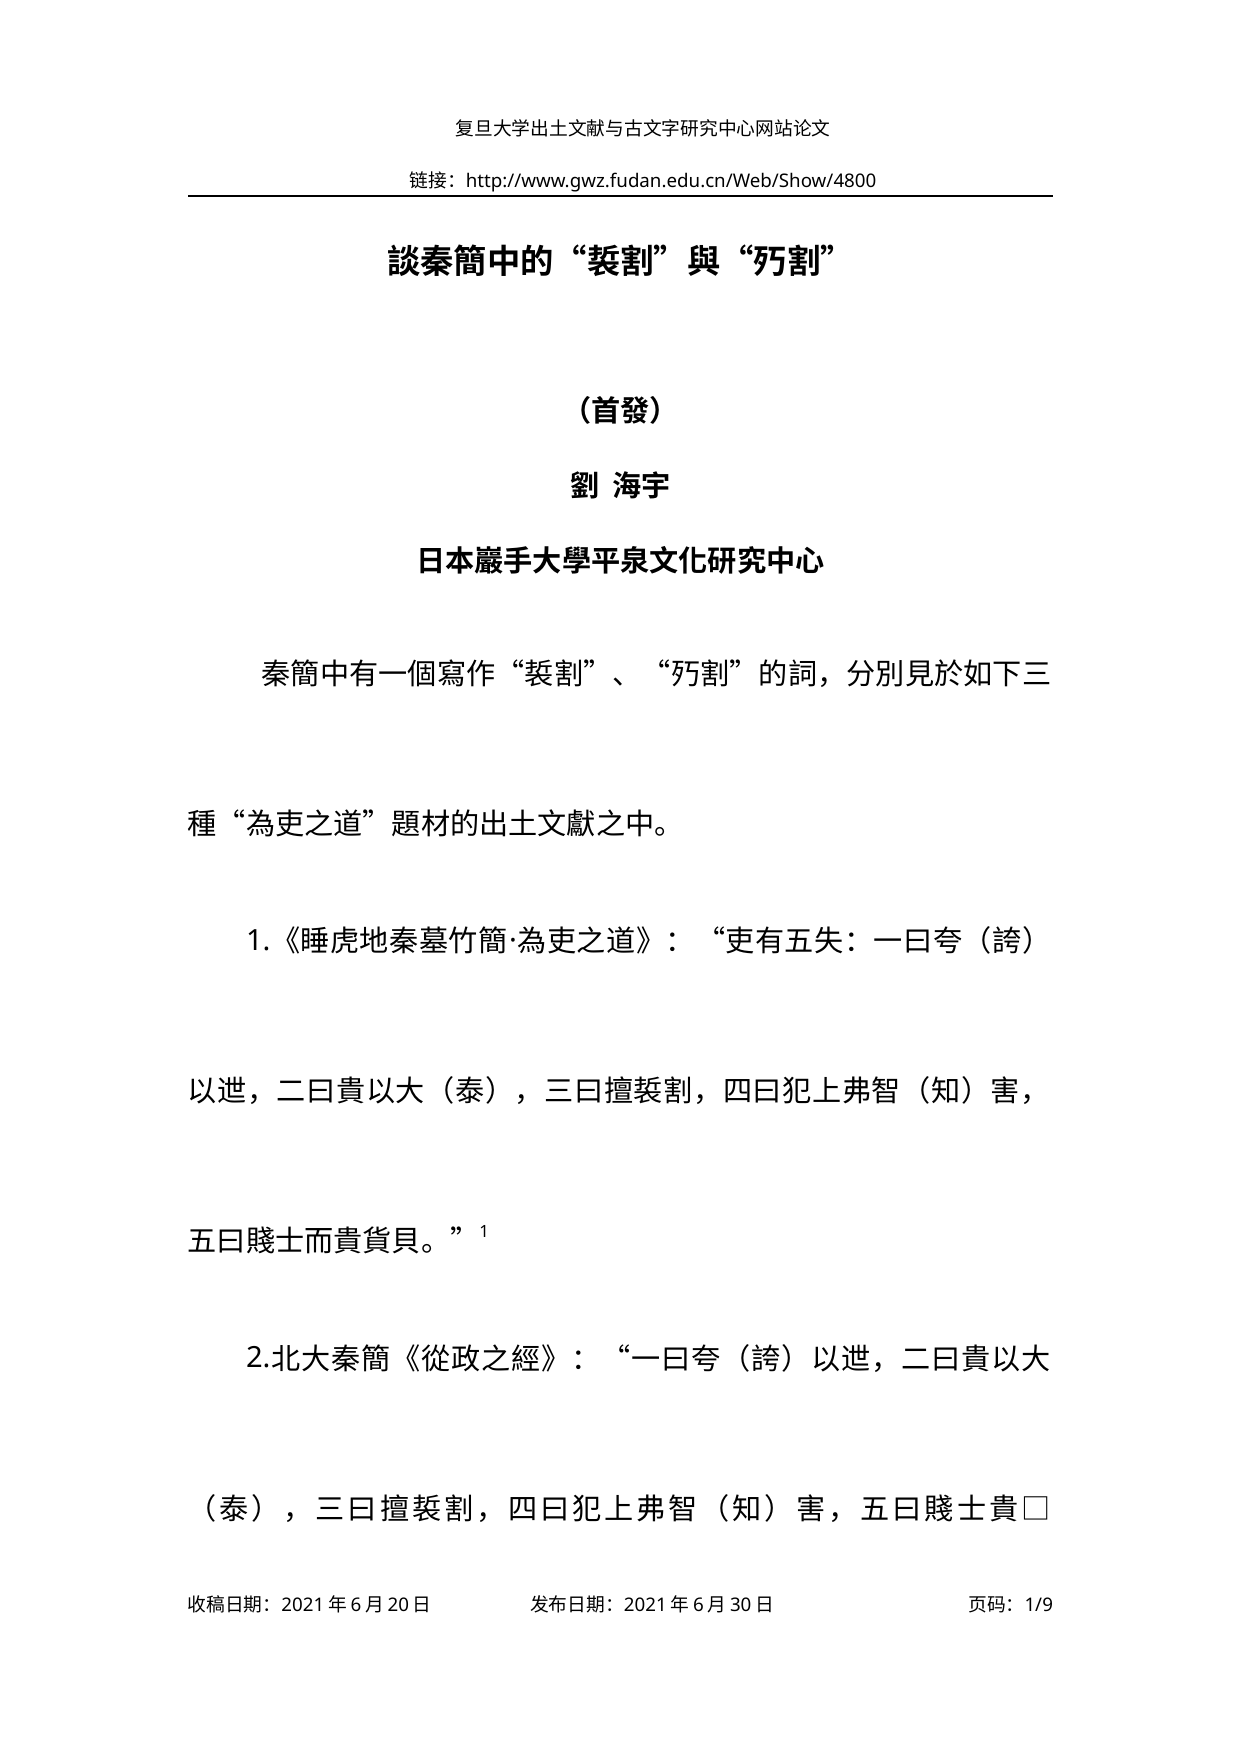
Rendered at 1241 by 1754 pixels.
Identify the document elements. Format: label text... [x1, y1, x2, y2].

text 談秦簡中的“裚割”與“㱙割” [187, 222, 1053, 297]
text （首發） [187, 372, 1053, 447]
text 秦簡中有一個寫作“裚割”、“㱙割”的詞，分別見於如下三種“為吏之道”題材的出土文獻之中。 [187, 634, 1053, 859]
text 劉 海宇 [187, 447, 1053, 522]
text 1.《睡虎地秦墓竹簡·為吏之道》：“吏有五失：一曰夸（誇）以迣，二曰貴以大（泰），三曰擅裚割，四曰犯上弗智（知）害，五曰賤士而貴貨貝。” [187, 901, 1053, 1276]
text 日本巖手大學平泉文化研究中心 [187, 522, 1053, 597]
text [187, 1319, 1053, 1544]
